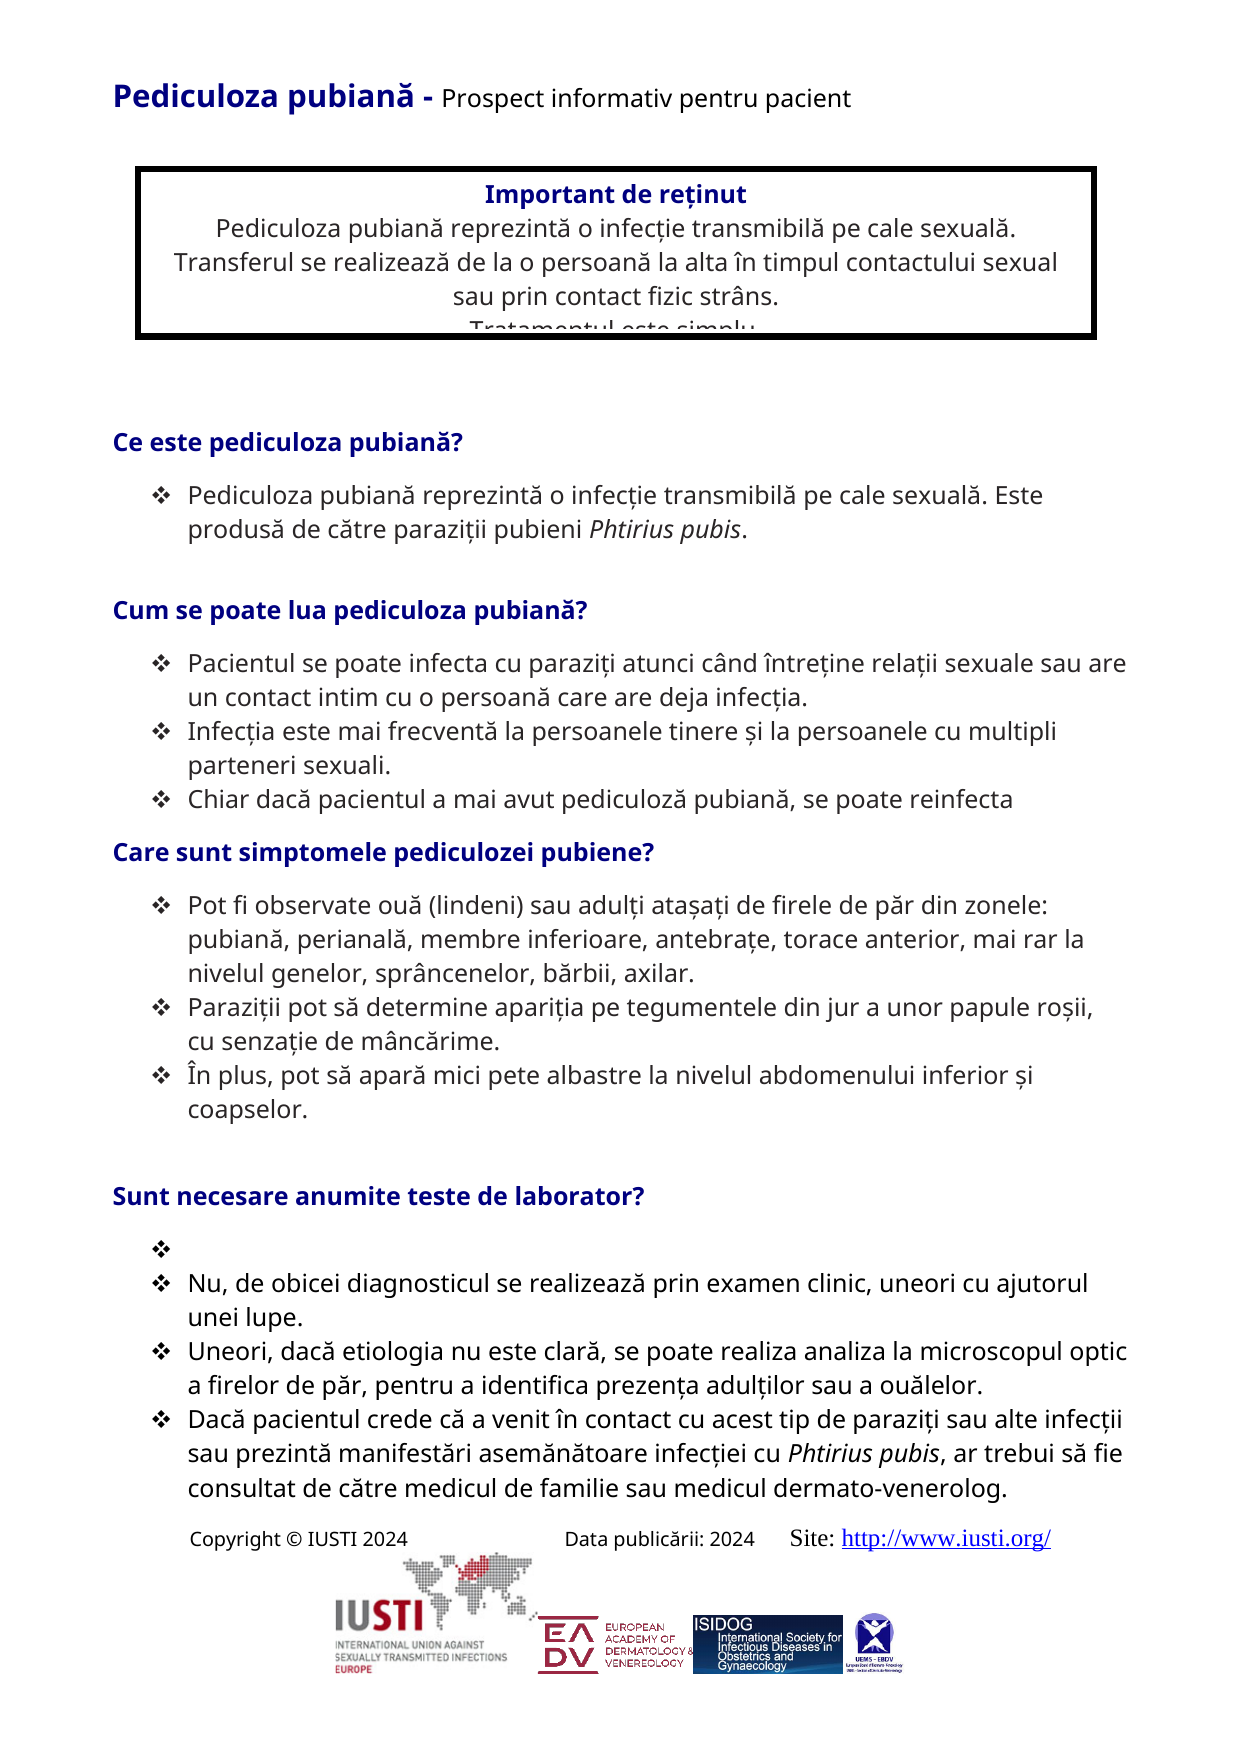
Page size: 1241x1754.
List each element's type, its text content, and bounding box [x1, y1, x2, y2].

list Pacientul se poate infecta cu paraziţi atunci când întreţine relaţii sexuale sau are un contact intim cu o persoană care are deja infecţia. [150, 646, 1128, 714]
list Chiar dacă pacientul a mai avut pediculoză pubiană, se poate reinfecta [150, 782, 1128, 816]
list Paraziţii pot să determine apariţia pe tegumentele din jur a unor papule roşii, cu senzaţie de mâncărime. [150, 990, 1128, 1058]
text Care sunt simptomele pediculozei pubiene? [112, 835, 1128, 869]
text Ce este pediculoza pubiană? [112, 424, 1128, 459]
list Dacă pacientul crede că a venit în contact cu acest tip de paraziţi sau alte infecţii sau prezintă manifestări asemănătoare infecţiei cu Phtirius pubis, ar trebui să fie consultat de către medicul de familie sau medicul dermato-venerolog. [150, 1402, 1128, 1504]
list În plus, pot să apară mici pete albastre la nivelul abdomenului inferior şi coapselor. [150, 1058, 1128, 1126]
list Infecţia este mai frecventă la persoanele tinere şi la persoanele cu multipli parteneri sexuali. [150, 714, 1128, 782]
list Uneori, dacă etiologia nu este clară, se poate realiza analiza la microscopul optic a firelor de păr, pentru a identifica prezenţa adulţilor sau a ouălelor. [150, 1334, 1128, 1402]
picture [335, 1552, 905, 1674]
list Pediculoza pubiană reprezintă o infecţie transmibilă pe cale sexuală. Este produsă de către paraziţii pubieni Phtirius pubis. [150, 477, 1128, 574]
text Cum se poate lua pediculoza pubiană? [112, 593, 1128, 627]
text Sunt necesare anumite teste de laborator? [112, 1179, 1128, 1213]
list Nu, de obicei diagnosticul se realizează prin examen clinic, uneori cu ajutorul unei lupe. [150, 1266, 1128, 1334]
list Pot fi observate ouă (lindeni) sau adulţi ataşaţi de firele de păr din zonele: pubiană, perianală, membre inferioare, antebraţe, torace anterior, mai rar la nivelul genelor, sprâncenelor, bărbii, axilar. [150, 888, 1128, 990]
